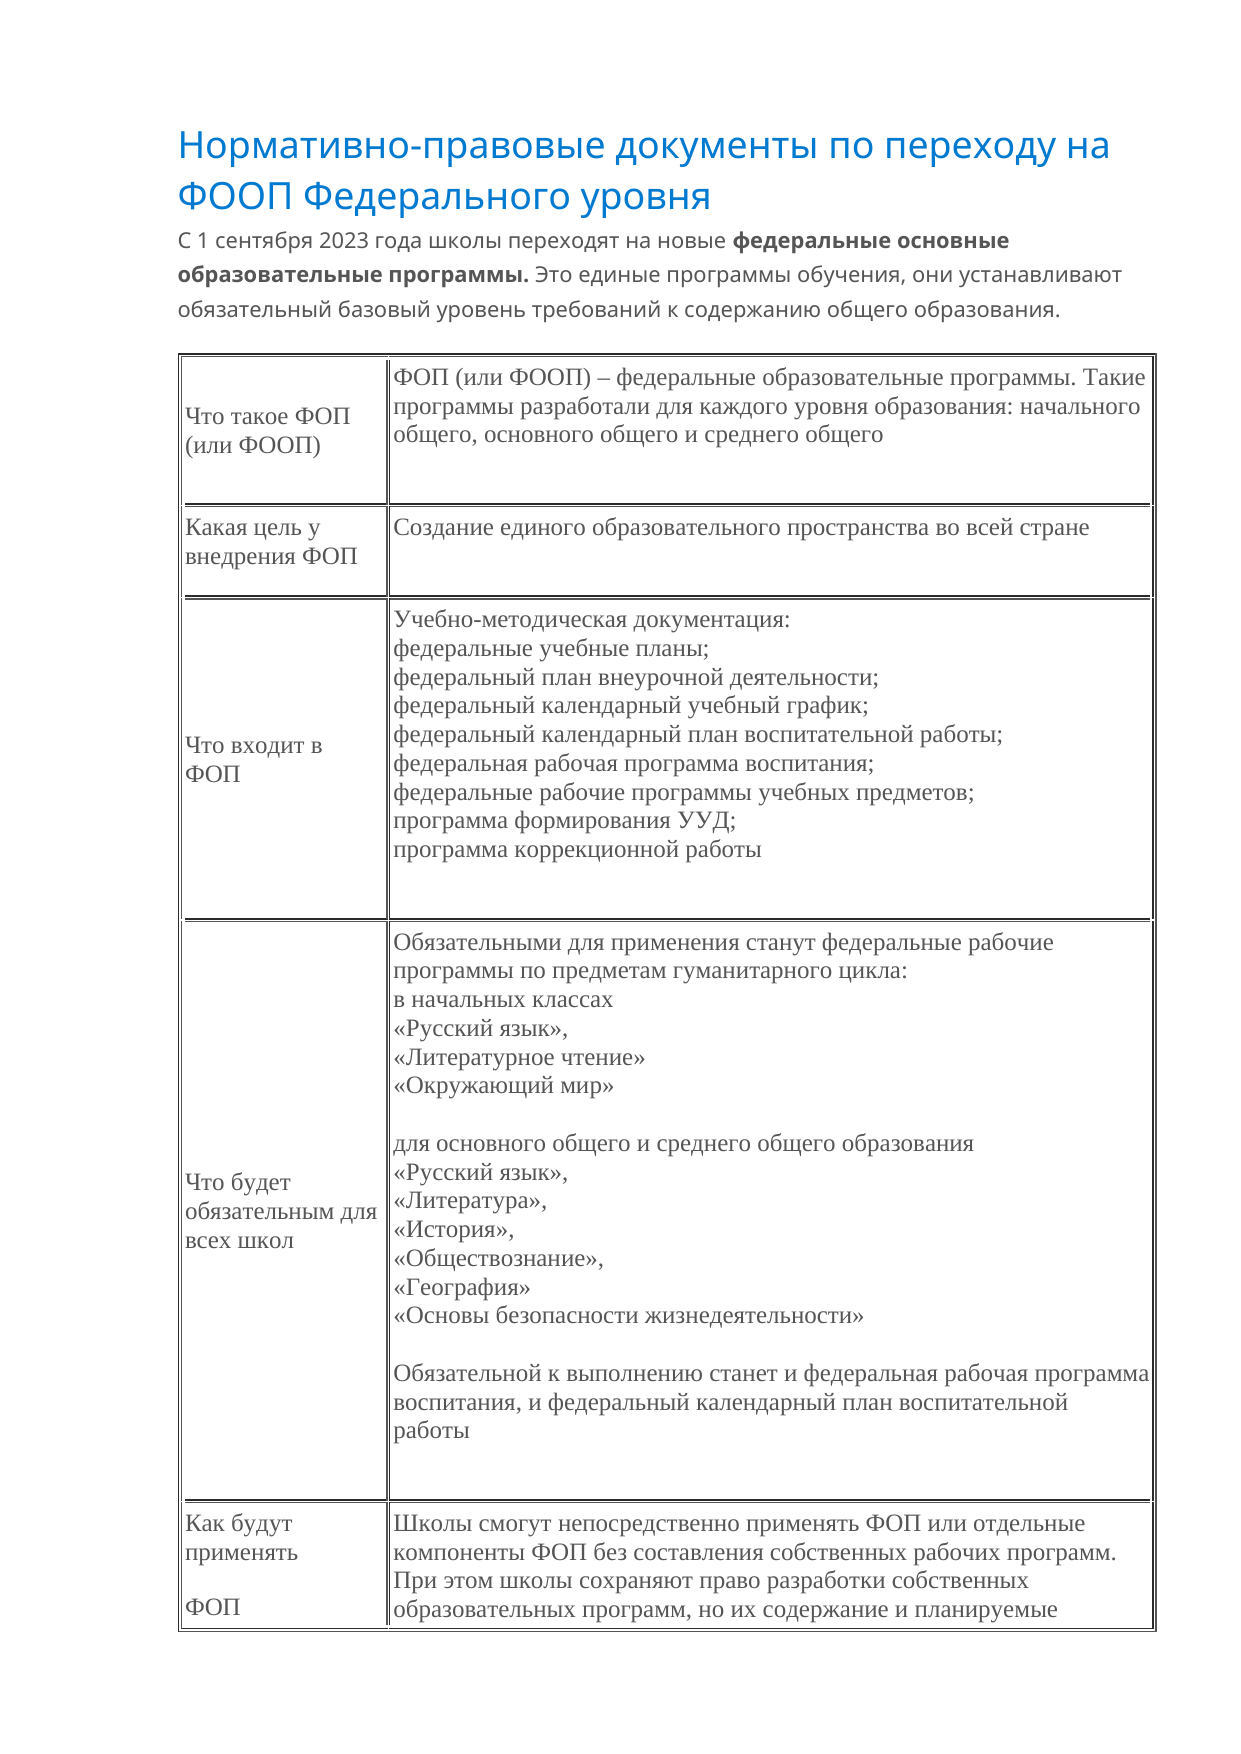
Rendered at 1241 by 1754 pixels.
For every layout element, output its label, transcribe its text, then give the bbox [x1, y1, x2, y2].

text Нормативно-правовые документы по переходу на ФООП Федерального уровня [177, 118, 1152, 220]
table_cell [388, 1499, 1153, 1628]
table_cell Что входит в ФОП [180, 595, 388, 918]
table_cell Обязательными для применения станут федеральные рабочие программы по предметам гуманитарного цикла: в начальных классах «Русский язык», «Литературное чтение» «Окружающий мир» для основного общего и среднего общего образования «Русский язык», «Литература», «История», «Обществознание», «География» «Основы безопасности жизнедеятельности» Обязательной к выполнению станет и федеральная рабочая программа воспитания, и федеральный календарный план воспитательной работы [390, 918, 1154, 1499]
table_cell Создание единого образовательного пространства во всей стране [388, 503, 1154, 595]
table_header Что такое ФОП (или ФООП) [182, 357, 388, 503]
text С 1 сентября 2023 года школы переходят на новые федеральные основные образовательные программы. Это единые программы обучения, они устанавливают обязательный базовый уровень требований к содержанию общего образования. [177, 220, 1152, 323]
table_cell Учебно-методическая документация: федеральные учебные планы; федеральный план внеурочной деятельности; федеральный календарный учебный график; федеральный календарный план воспитательной работы; федеральная рабочая программа воспитания; федеральные рабочие программы учебных предметов; программа формирования УУД; программа коррекционной работы [388, 595, 1154, 918]
table_header ФОП (или ФООП) – федеральные образовательные программы. Такие программы разработали для каждого уровня образования: начального общего, основного общего и среднего общего [388, 357, 1152, 503]
table_cell Какая цель у внедрения ФОП [180, 503, 388, 595]
table_cell Что будет обязательным для всех школ [180, 918, 387, 1499]
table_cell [182, 1499, 388, 1628]
